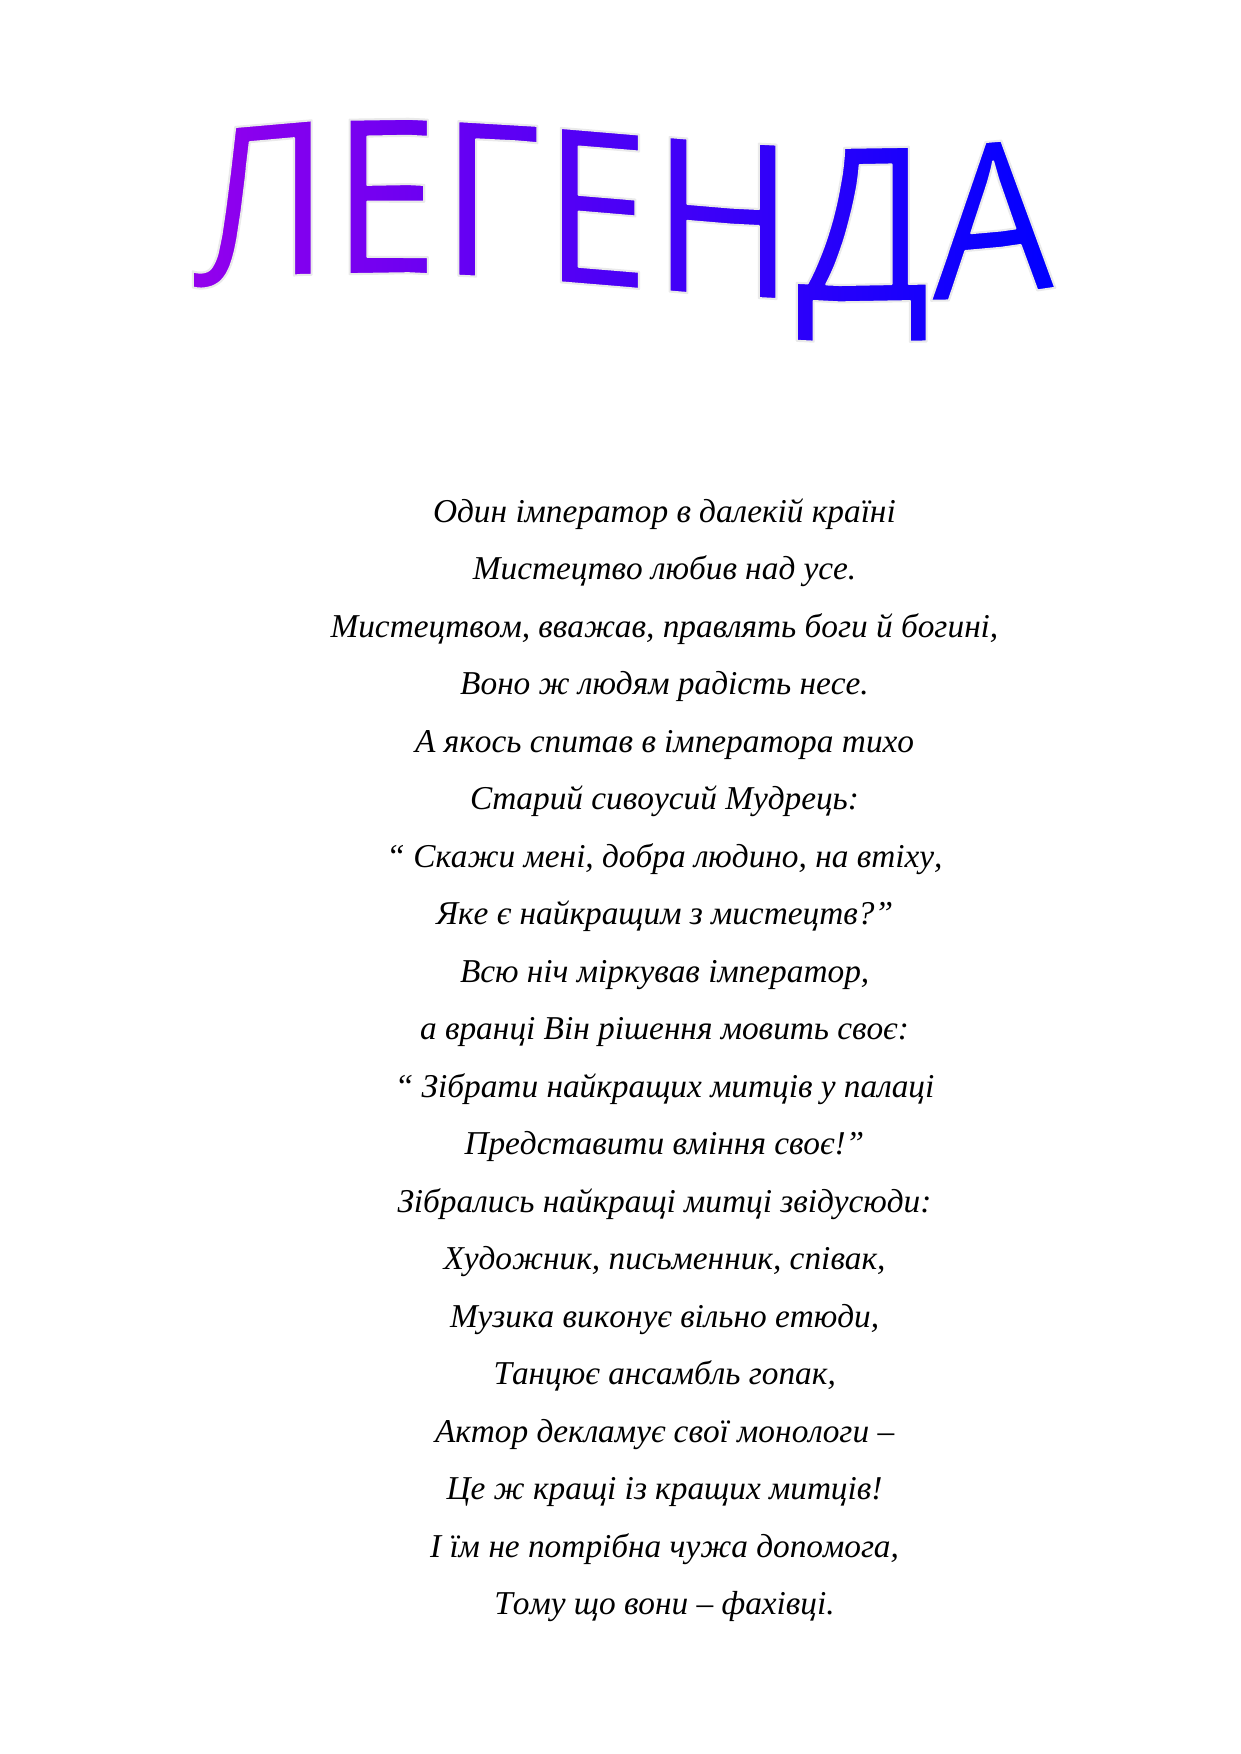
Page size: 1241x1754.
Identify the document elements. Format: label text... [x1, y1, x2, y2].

text Представити вміння своє!” [177, 1124, 1152, 1162]
text “ Зібрати найкращих митців у палаці [177, 1066, 1152, 1104]
text А якось спитав в імператора тихо [177, 721, 1152, 759]
text Всю ніч міркував імператор, [177, 951, 1152, 989]
text Це ж кращі із кращих митців! [177, 1469, 1152, 1507]
text Старий сивоусий Мудрець: [177, 779, 1152, 817]
text Художник, письменник, співак, [177, 1239, 1152, 1277]
text Воно ж людям радість несе. [177, 664, 1152, 702]
text Мистецтво любив над усе. [177, 549, 1152, 587]
text І їм не потрібна чужа допомога, [177, 1526, 1152, 1564]
text Яке є найкращим з мистецтв?” [177, 894, 1152, 932]
text Мистецтвом, вважав, правлять боги й богині, [177, 606, 1152, 644]
text Один імператор в далекій країні [177, 491, 1152, 529]
text Музика виконує вільно етюди, [177, 1296, 1152, 1334]
text Танцює ансамбль гопак, [177, 1354, 1152, 1392]
text Тому що вони – фахівці. [177, 1584, 1152, 1622]
text “ Скажи мені, добра людино, на втіху, [177, 836, 1152, 874]
text Зібрались найкращі митці звідусюди: [177, 1181, 1152, 1219]
text Актор декламує свої монологи – [177, 1411, 1152, 1449]
text а вранці Він рішення мовить своє: [177, 1009, 1152, 1047]
